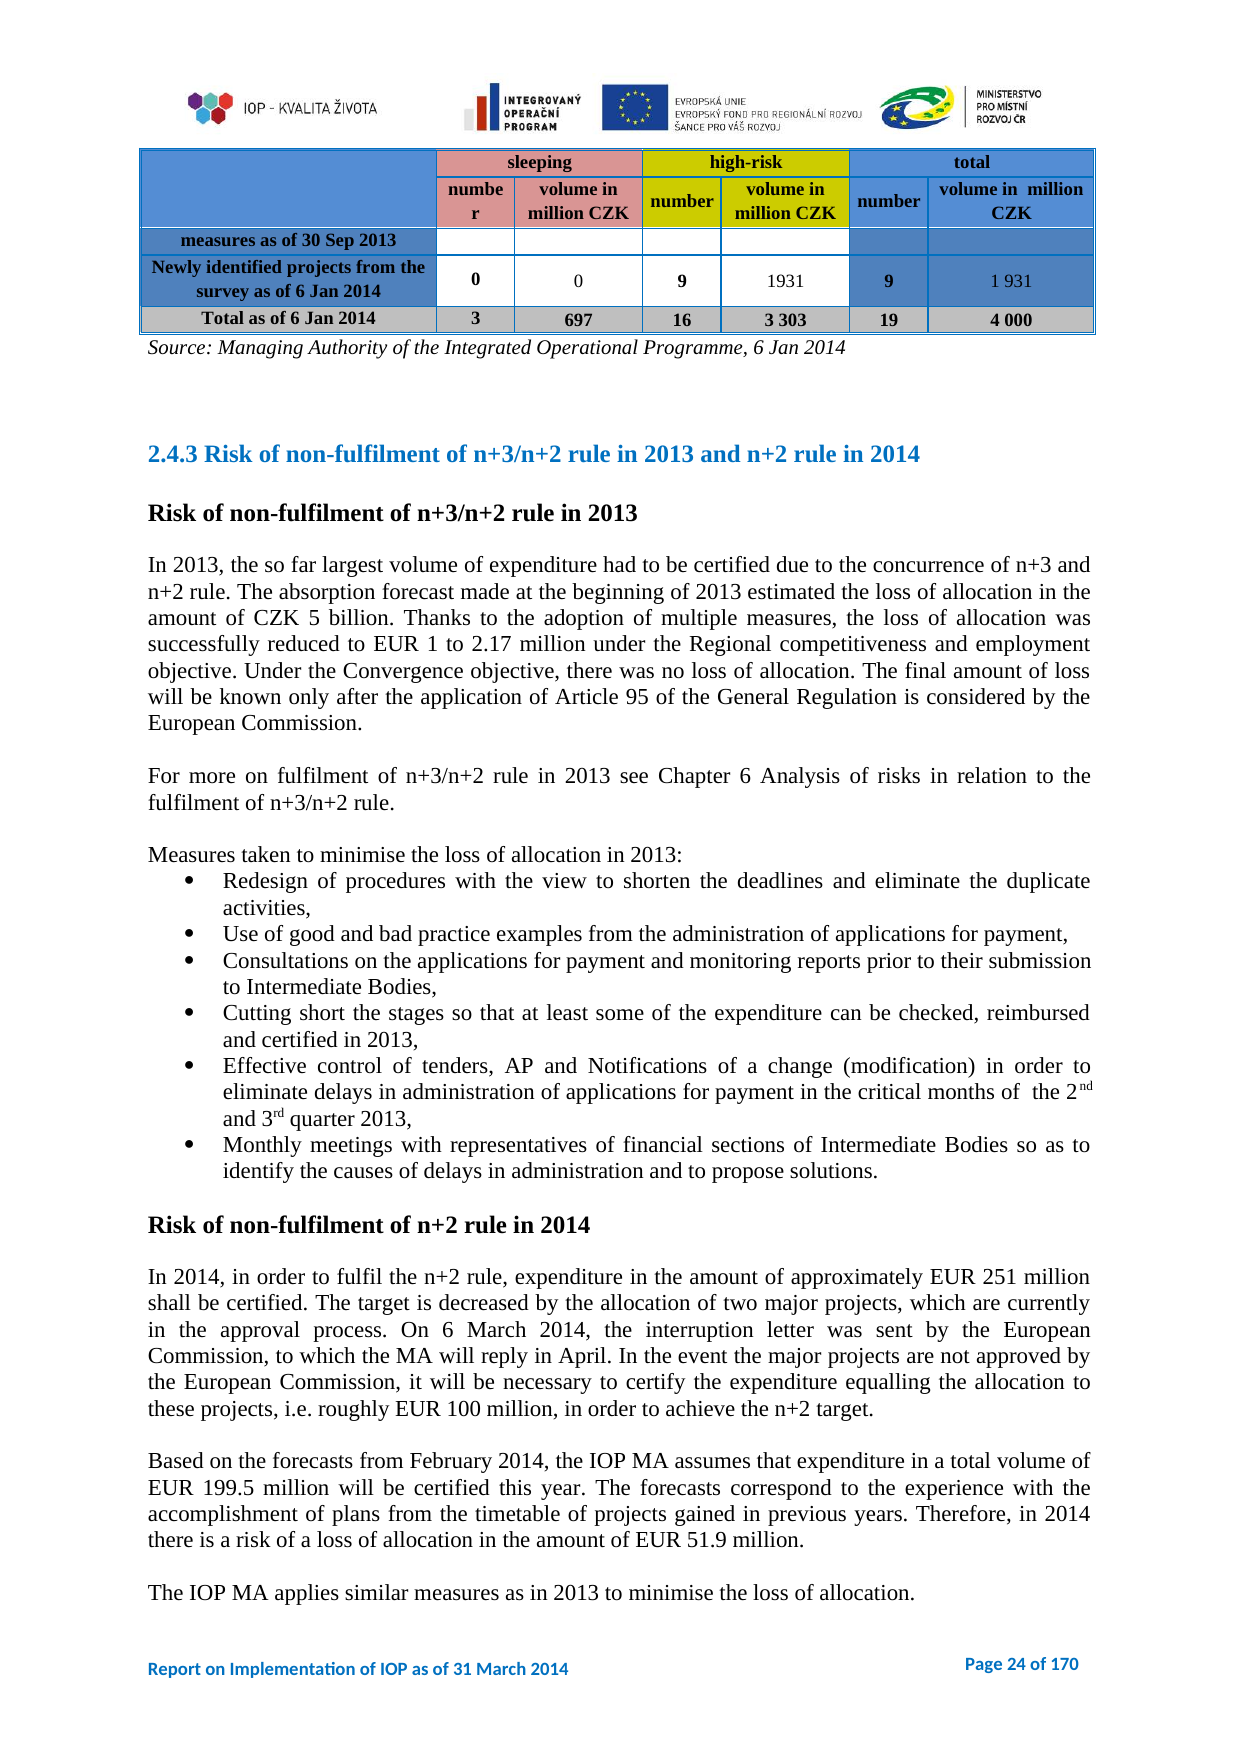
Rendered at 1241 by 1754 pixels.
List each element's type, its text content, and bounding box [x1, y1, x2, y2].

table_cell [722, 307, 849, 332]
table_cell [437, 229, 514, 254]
text Measures taken to minimise the loss of allocation in 2013: [148, 841, 1092, 868]
picture [172, 73, 1068, 140]
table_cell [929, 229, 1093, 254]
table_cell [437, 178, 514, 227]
list Use of good and bad practice examples from the administration of applications for payment, [185, 920, 1092, 947]
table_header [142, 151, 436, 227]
text For more on fulfilment of n+3/n+2 rule in 2013 see Chapter 6 Analysis of risks in relation to the fulfilment of n+3/n+2 rule. [148, 762, 1092, 815]
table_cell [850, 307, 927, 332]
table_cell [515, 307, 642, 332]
text Risk of non-fulfilment of n+2 rule in 2014 [148, 1210, 1092, 1239]
text The IOP MA applies similar measures as in 2013 to minimise the loss of allocation. [148, 1579, 1092, 1606]
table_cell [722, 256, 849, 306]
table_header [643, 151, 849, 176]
text Risk of non-fulfilment of n+3/n+2 rule in 2013 [148, 498, 1092, 527]
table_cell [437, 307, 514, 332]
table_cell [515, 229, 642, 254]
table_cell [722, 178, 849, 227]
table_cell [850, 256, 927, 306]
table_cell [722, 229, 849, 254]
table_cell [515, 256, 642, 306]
text In 2013, the so far largest volume of expenditure had to be certified due to the concurrence of n+3 and n+2 rule. The absorption forecast made at the beginning of 2013 estimated the loss of allocation in the amount of CZK 5 billion. Thanks to the adoption of multiple measures, the loss of allocation was successfully reduced to EUR 1 to 2.17 million under the Regional competitiveness and employment objective. Under the Convergence objective, there was no loss of allocation. The final amount of loss will be known only after the application of Article 95 of the General Regulation is considered by the European Commission. [148, 551, 1092, 736]
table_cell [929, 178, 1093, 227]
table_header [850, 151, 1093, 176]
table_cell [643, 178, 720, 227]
subtitle 2.4.3 Risk of non-fulfilment of n+3/n+2 rule in 2013 and n+2 rule in 2014 [148, 439, 1092, 468]
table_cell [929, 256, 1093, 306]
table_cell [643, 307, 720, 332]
list Consultations on the applications for payment and monitoring reports prior to their submission to Intermediate Bodies, [185, 947, 1092, 999]
list Cutting short the stages so that at least some of the expenditure can be checked, reimbursed and certified in 2013, [185, 999, 1092, 1052]
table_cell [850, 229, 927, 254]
text Based on the forecasts from February 2014, the IOP MA assumes that expenditure in a total volume of EUR 199.5 million will be certified this year. The forecasts correspond to the experience with the accomplishment of plans from the timetable of projects gained in previous years. Therefore, in 2014 there is a risk of a loss of allocation in the amount of EUR 51.9 million. [148, 1447, 1092, 1553]
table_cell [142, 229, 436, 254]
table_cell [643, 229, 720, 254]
text In 2014, in order to fulfil the n+2 rule, expenditure in the amount of approximately EUR 251 million shall be certified. The target is decreased by the allocation of two major projects, which are currently in the approval process. On 6 March 2014, the interruption letter was sent by the European Commission, to which the MA will reply in April. In the event the major projects are not approved by the European Commission, it will be necessary to certify the expenditure equalling the allocation to these projects, i.e. roughly EUR 100 million, in order to achieve the n+2 target. [148, 1263, 1092, 1421]
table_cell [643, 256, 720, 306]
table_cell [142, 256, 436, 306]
text Source: Managing Authority of the Integrated Operational Programme, 6 Jan 2014 [148, 335, 1092, 359]
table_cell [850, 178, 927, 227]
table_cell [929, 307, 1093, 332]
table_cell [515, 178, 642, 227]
list Effective control of tenders, AP and Notifications of a change (modification) in order to eliminate delays in administration of applications for payment in the critical months of the 2nd and 3rd quarter 2013, [185, 1052, 1092, 1131]
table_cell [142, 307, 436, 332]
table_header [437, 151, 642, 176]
list Monthly meetings with representatives of financial sections of Intermediate Bodies so as to identify the causes of delays in administration and to propose solutions. [185, 1131, 1092, 1184]
list Redesign of procedures with the view to shorten the deadlines and eliminate the duplicate activities, [185, 868, 1092, 920]
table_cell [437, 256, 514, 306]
